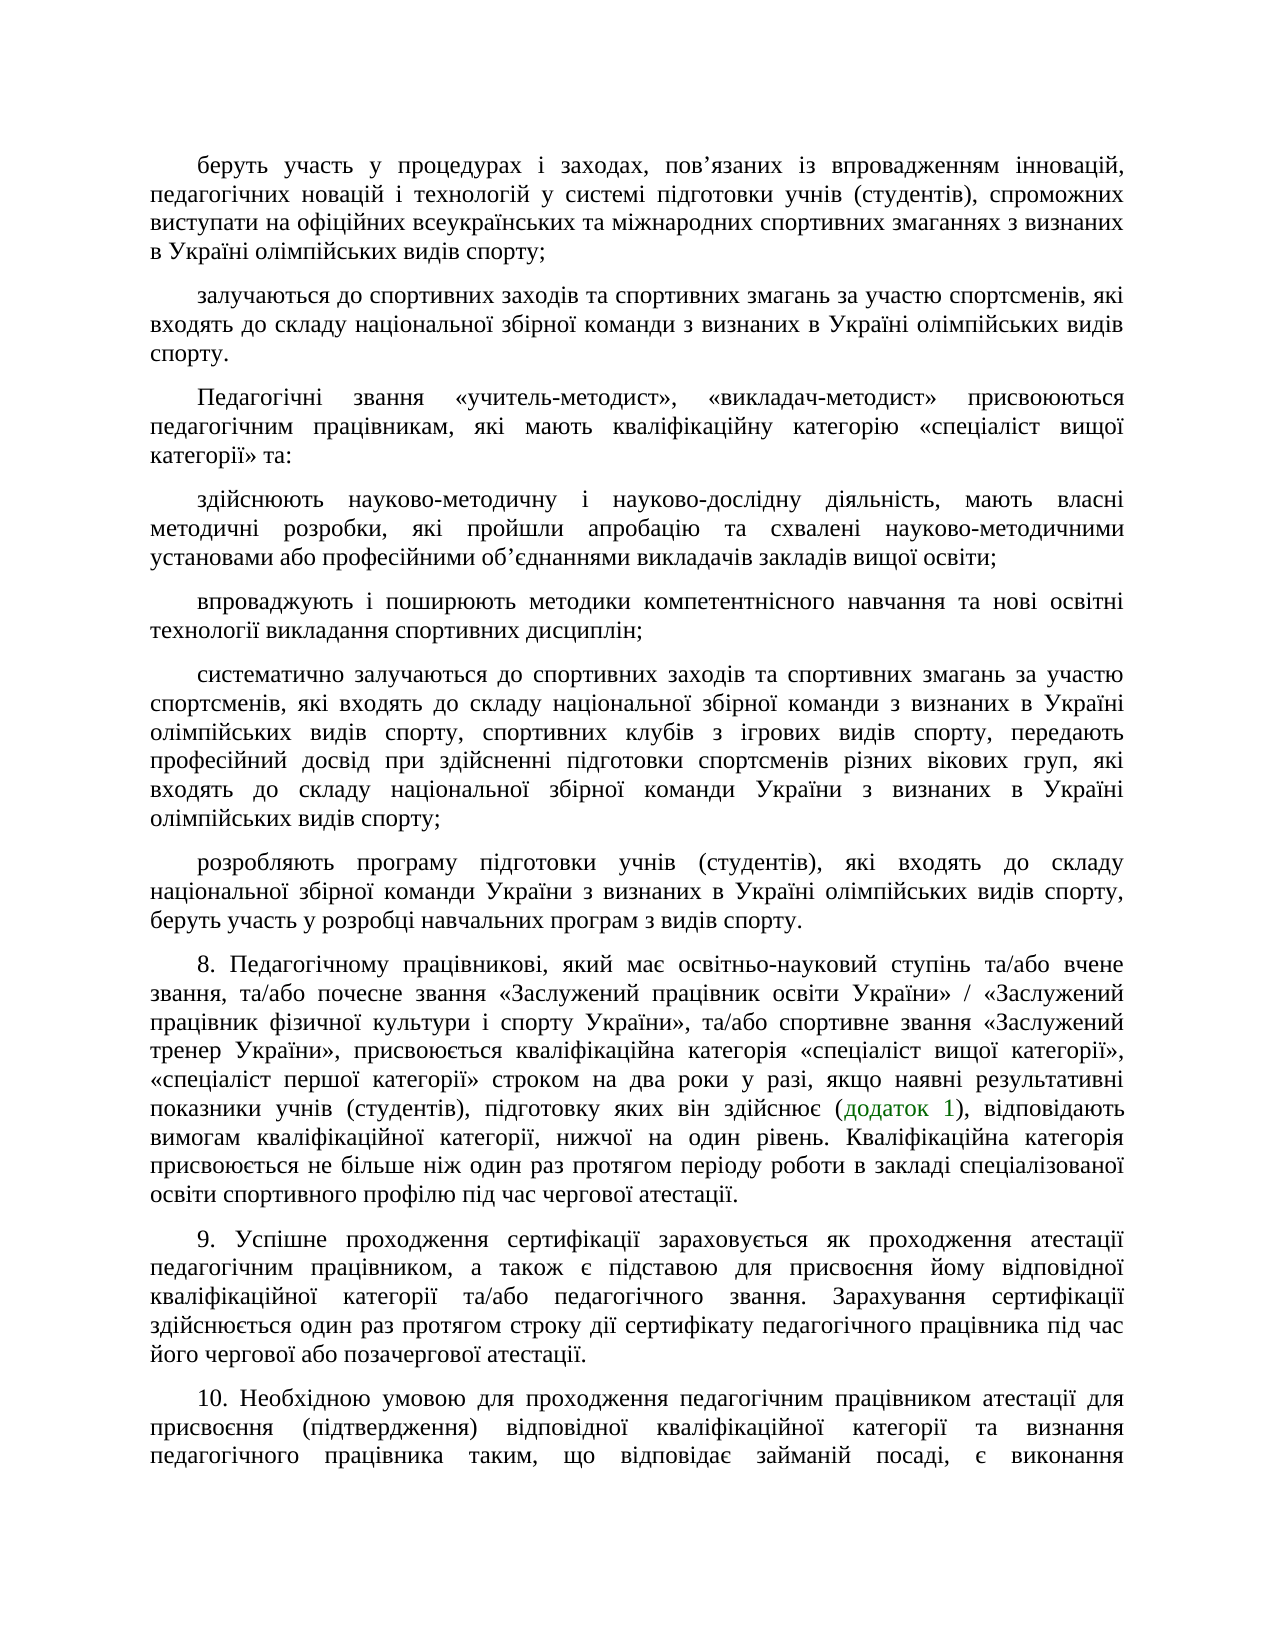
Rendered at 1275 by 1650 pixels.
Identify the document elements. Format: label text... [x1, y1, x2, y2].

text 9. Успішне проходження сертифікації зараховується як проходження атестації педагогічним працівником, а також є підставою для присвоєння йому відповідної кваліфікаційної категорії та/або педагогічного звання. Зарахування сертифікації здійснюється один раз протягом строку дії сертифікату педагогічного працівника під час його чергової або позачергової атестації. [150, 1224, 1125, 1367]
text систематично залучаються до спортивних заходів та спортивних змагань за участю спортсменів, які входять до складу національної збірної команди з визнаних в Україні олімпійських видів спорту, спортивних клубів з ігрових видів спорту, передають професійний досвід при здійсненні підготовки спортсменів різних вікових груп, які входять до складу національної збірної команди України з визнаних в Україні олімпійських видів спорту; [150, 659, 1125, 832]
text 8. Педагогічному працівникові, який має освітньо-науковий ступінь та/або вчене звання, та/або почесне звання «Заслужений працівник освіти України» / «Заслужений працівник фізичної культури і спорту України», та/або спортивне звання «Заслужений тренер України», присвоюється кваліфікаційна категорія «спеціаліст вищої категорії», «спеціаліст першої категорії» строком на два роки у разі, якщо наявні результативні показники учнів (студентів), підготовку яких він здійснює (додаток 1), відповідають вимогам кваліфікаційної категорії, нижчої на один рівень. Кваліфікаційна категорія присвоюється не більше ніж один раз протягом періоду роботи в закладі спеціалізованої освіти спортивного профілю під час чергової атестації. [150, 949, 1125, 1208]
text розробляють програму підготовки учнів (студентів), які входять до складу національної збірної команди України з визнаних в Україні олімпійських видів спорту, беруть участь у розробці навчальних програм з видів спорту. [150, 847, 1125, 934]
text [150, 1383, 1125, 1469]
text здійснюють науково-методичну і науково-дослідну діяльність, мають власні методичні розробки, які пройшли апробацію та схвалені науково-методичними установами або професійними об’єднаннями викладачів закладів вищої освіти; [150, 484, 1125, 571]
text Педагогічні звання «учитель-методист», «викладач-методист» присвоюються педагогічним працівникам, які мають кваліфікаційну категорію «спеціаліст вищої категорії» та: [150, 382, 1125, 469]
text впроваджують і поширюють методики компетентнісного навчання та нові освітні технології викладання спортивних дисциплін; [150, 586, 1125, 644]
text залучаються до спортивних заходів та спортивних змагань за участю спортсменів, які входять до складу національної збірної команди з визнаних в Україні олімпійських видів спорту. [150, 281, 1125, 367]
text беруть участь у процедурах і заходах, пов’язаних із впровадженням інновацій, педагогічних новацій і технологій у системі підготовки учнів (студентів), спроможних виступати на офіційних всеукраїнських та міжнародних спортивних змаганнях з визнаних в Україні олімпійських видів спорту; [150, 150, 1125, 265]
